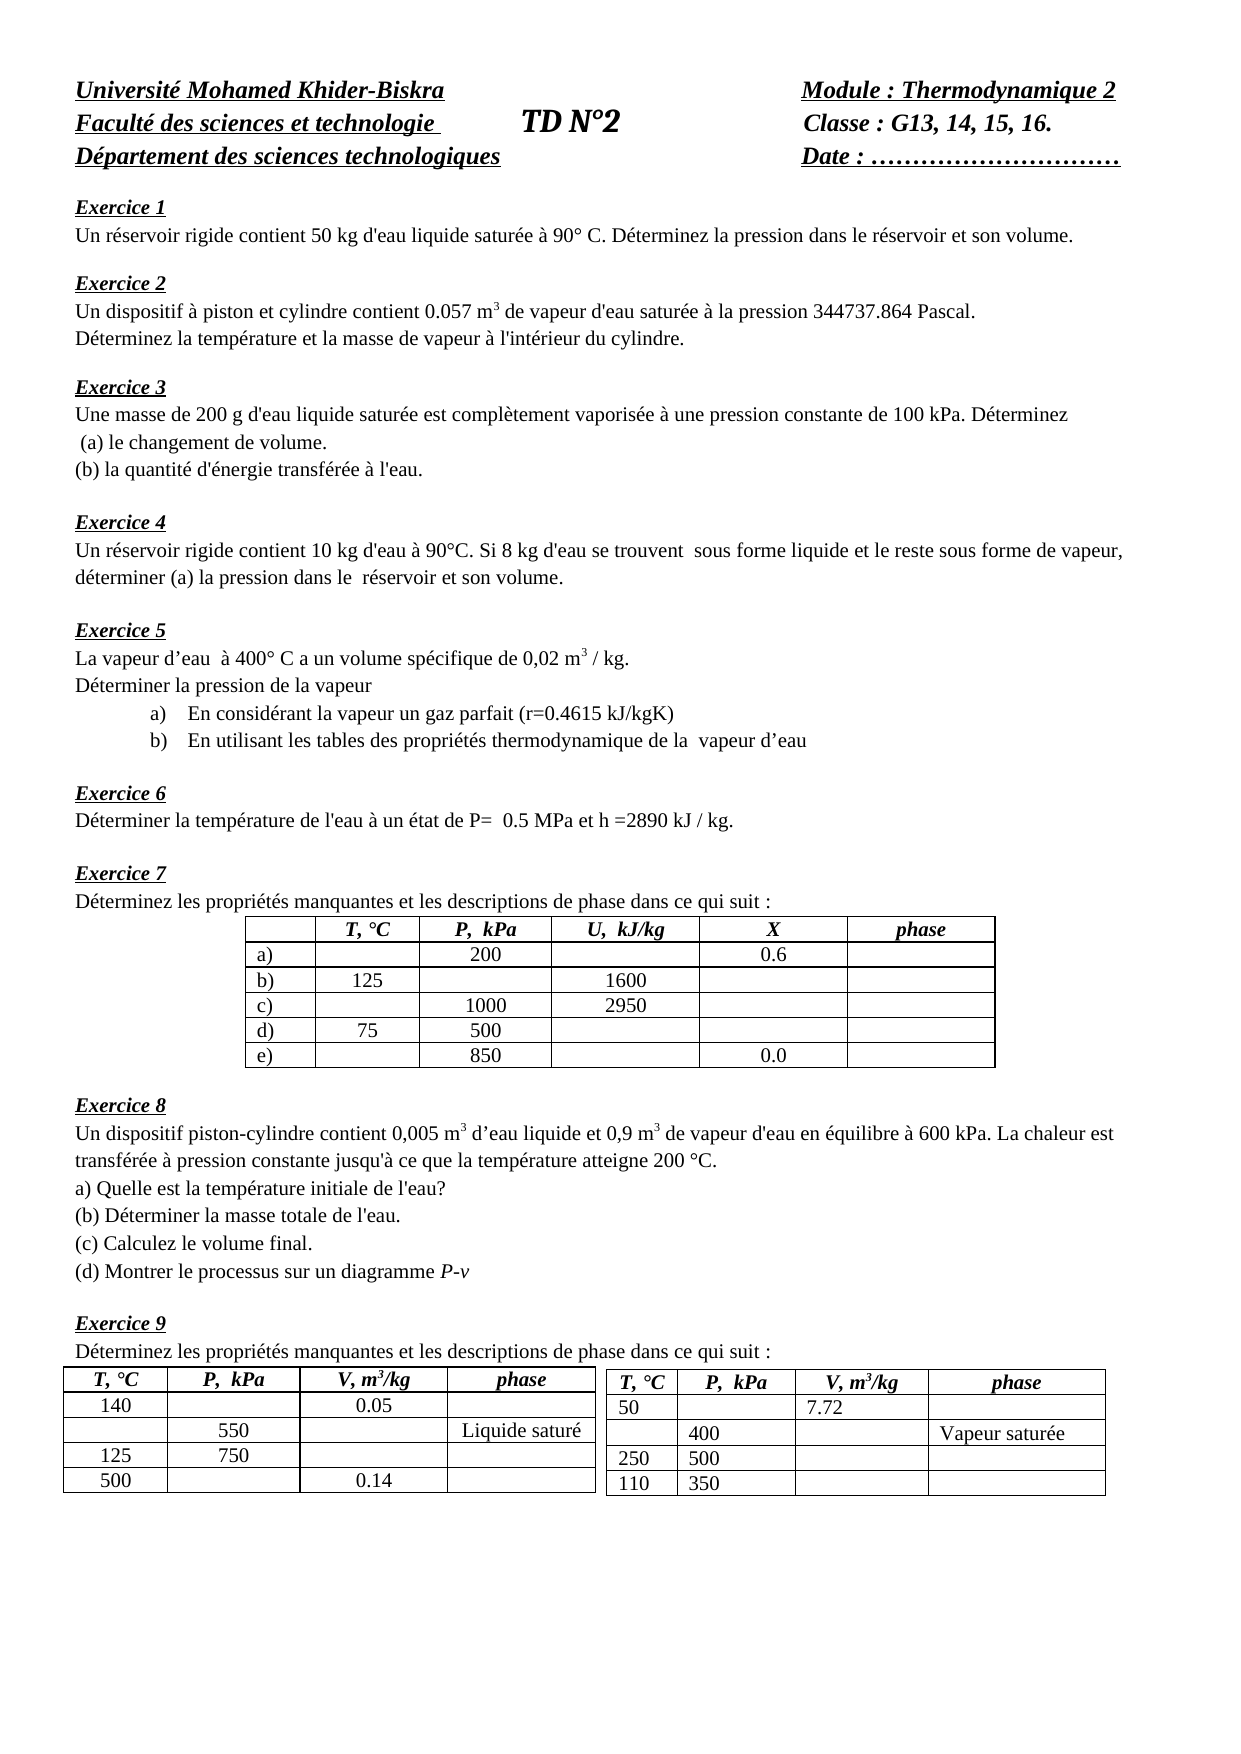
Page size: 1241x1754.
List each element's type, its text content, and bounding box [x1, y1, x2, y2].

table_cell [678, 1395, 795, 1419]
table_cell [796, 1446, 928, 1469]
table_cell 0.05 [301, 1393, 447, 1417]
list En considérant la vapeur un gaz parfait (r=0.4615 kJ/kgK) [150, 701, 1165, 725]
text Exercice 9 [75, 1311, 1165, 1335]
table_cell 550 [168, 1418, 299, 1442]
table_cell 7.72 [796, 1395, 928, 1419]
table_cell 0.6 [700, 943, 847, 966]
table_cell Liquide saturé [448, 1418, 595, 1442]
table_cell Vapeur saturée [929, 1420, 1105, 1444]
table_cell [929, 1395, 1105, 1419]
list En utilisant les tables des propriétés thermodynamique de la vapeur d’eau [150, 728, 1165, 752]
table_cell 500 [678, 1446, 795, 1469]
table_cell [448, 1468, 595, 1492]
table_cell [168, 1393, 299, 1417]
table_cell [796, 1420, 928, 1444]
table_cell [552, 1043, 699, 1067]
text a) Quelle est la température initiale de l'eau? [75, 1176, 1165, 1200]
text Déterminez les propriétés manquantes et les descriptions de phase dans ce qui suit : [75, 1339, 1165, 1363]
text Déterminez la température et la masse de vapeur à l'intérieur du cylindre. [75, 326, 1165, 350]
table_cell b) [246, 968, 315, 992]
text Une masse de 200 g d'eau liquide saturée est complètement vaporisée à une pression constante de 100 kPa. Déterminez [75, 402, 1165, 426]
table_cell [448, 1393, 595, 1417]
text Un réservoir rigide contient 50 kg d'eau liquide saturée à 90° C. Déterminez la pression dans le réservoir et son volume. [75, 222, 1165, 247]
table_header T, °C [64, 1368, 167, 1391]
text Exercice 3 [75, 374, 1165, 399]
table_cell 200 [420, 943, 551, 966]
table_cell [929, 1471, 1105, 1495]
text Un dispositif piston-cylindre contient 0,005 m3 d’eau liquide et 0,9 m3 de vapeur d'eau en équilibre à 600 kPa. La chaleur est transférée à pression constante jusqu'à ce que la température atteigne 200 °C. [75, 1121, 1165, 1172]
table_header P, kPa [678, 1370, 795, 1394]
table_cell e) [246, 1043, 315, 1067]
table_cell [552, 943, 699, 966]
text Un dispositif à piston et cylindre contient 0.057 m3 de vapeur d'eau saturée à la pression 344737.864 Pascal. [75, 298, 1165, 323]
text Un réservoir rigide contient 10 kg d'eau à 90°C. Si 8 kg d'eau se trouvent sous forme liquide et le reste sous forme de vapeur, déterminer (a) la pression dans le réservoir et son volume. [75, 538, 1165, 589]
table_cell [848, 1018, 994, 1042]
table_cell 350 [678, 1471, 795, 1495]
text Déterminez les propriétés manquantes et les descriptions de phase dans ce qui suit : [75, 889, 1165, 913]
table_cell [316, 943, 419, 966]
table_header [246, 917, 315, 941]
table_cell 0.14 [301, 1468, 447, 1492]
table_cell [848, 943, 994, 966]
table_cell 500 [420, 1018, 551, 1042]
text Exercice 8 [75, 1093, 1165, 1117]
text Exercice 5 [75, 618, 1165, 642]
table_cell 140 [64, 1393, 167, 1417]
table_cell 50 [607, 1395, 677, 1419]
table_header phase [929, 1370, 1105, 1394]
text (d) Montrer le processus sur un diagramme P-v [75, 1258, 1165, 1283]
text Exercice 6 [75, 781, 1165, 805]
text Université Mohamed Khider-Biskra Module : Thermodynamique 2 [75, 75, 1165, 104]
table_header P, kPa [420, 917, 551, 941]
text (b) Déterminer la masse totale de l'eau. [75, 1203, 1165, 1227]
table_cell [700, 1018, 847, 1042]
table_cell [929, 1446, 1105, 1469]
table_cell c) [246, 993, 315, 1017]
table_cell [301, 1418, 447, 1442]
table_cell [168, 1468, 299, 1492]
table_header P, kPa [168, 1368, 299, 1391]
table_header V, m3/kg [796, 1370, 928, 1394]
table_header T, °C [607, 1370, 677, 1394]
table_cell [848, 1043, 994, 1067]
text Faculté des sciences et technologie Classe : G13, 14, 15, 16. [75, 108, 1165, 137]
table_cell [420, 968, 551, 992]
table_cell 110 [607, 1471, 677, 1495]
table_cell 0.0 [700, 1043, 847, 1067]
table_header U, kJ/kg [552, 917, 699, 941]
text (a) le changement de volume. [75, 430, 1165, 454]
table_cell [301, 1443, 447, 1467]
table_cell 500 [64, 1468, 167, 1492]
table_cell [700, 993, 847, 1017]
table_cell 400 [678, 1420, 795, 1444]
table_cell a) [246, 943, 315, 966]
table_cell 2950 [552, 993, 699, 1017]
text Déterminer la température de l'eau à un état de P= 0.5 MPa et h =2890 kJ / kg. [75, 808, 1165, 832]
text (c) Calculez le volume final. [75, 1231, 1165, 1255]
text Exercice 4 [75, 510, 1165, 534]
text La vapeur d’eau à 400° C a un volume spécifique de 0,02 m3 / kg. [75, 645, 1165, 669]
table_cell 75 [316, 1018, 419, 1042]
table_header T, °C [316, 917, 419, 941]
table_cell 1000 [420, 993, 551, 1017]
table_cell [316, 993, 419, 1017]
table_cell 850 [420, 1043, 551, 1067]
table_cell [552, 1018, 699, 1042]
text (b) la quantité d'énergie transférée à l'eau. [75, 457, 1165, 481]
table_cell [316, 1043, 419, 1067]
table_cell d) [246, 1018, 315, 1042]
table_cell [448, 1443, 595, 1467]
table_cell 750 [168, 1443, 299, 1467]
table_header V, m3/kg [301, 1368, 447, 1391]
table_header phase [848, 917, 994, 941]
table_header X [700, 917, 847, 941]
table_cell [796, 1471, 928, 1495]
table_cell 125 [64, 1443, 167, 1467]
table_header phase [448, 1368, 595, 1391]
table_cell [64, 1418, 167, 1442]
text Exercice 1 [75, 195, 1165, 219]
text Exercice 2 [75, 271, 1165, 295]
table_cell 1600 [552, 968, 699, 992]
table_cell 250 [607, 1446, 677, 1469]
table_cell [848, 993, 994, 1017]
table_cell [848, 968, 994, 992]
text Déterminer la pression de la vapeur [75, 673, 1165, 697]
table_cell 125 [316, 968, 419, 992]
text Département des sciences technologiques Date : ………………………… [75, 141, 1165, 170]
table_cell [607, 1420, 677, 1444]
table_cell [700, 968, 847, 992]
text Exercice 7 [75, 861, 1165, 885]
